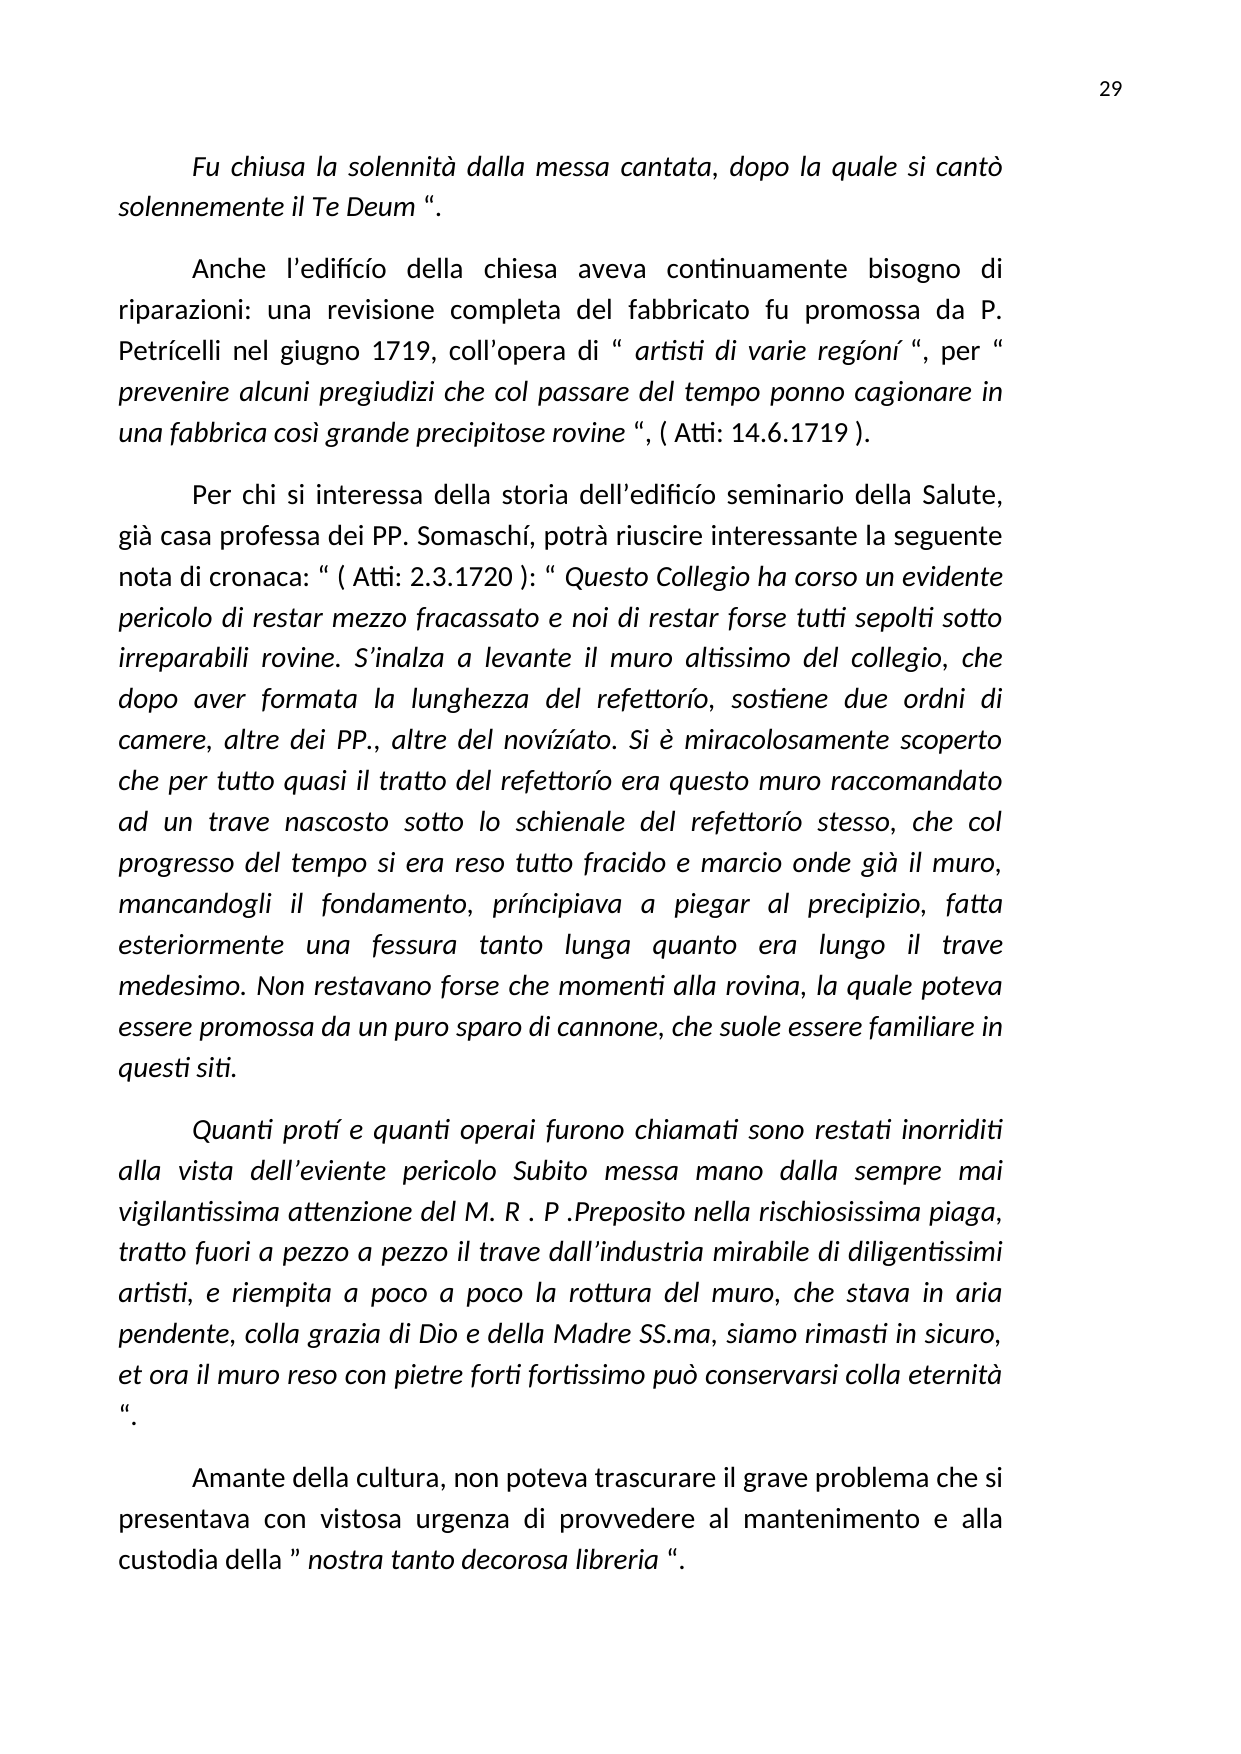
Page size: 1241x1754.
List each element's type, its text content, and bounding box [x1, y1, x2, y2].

text Amante della cultura, non poteva trascurare il grave problema che si presentava con vistosa urgenza di provvedere al mantenimento e alla custodia della ” nostra tanto decorosa libreria “. [118, 1459, 1004, 1577]
text Quanti protí e quanti operai furono chiamati sono restati inorriditi alla vista dell’eviente pericolo Subito messa mano dalla sempre mai vigilantissima attenzione del M. R . P .Preposito nella rischiosissima piaga, tratto fuori a pezzo a pezzo il trave dall’industria mirabile di diligentissimi artisti, e riempita a poco a poco la rottura del muro, che stava in aria pendente, colla grazia di Dio e della Madre SS.ma, siamo rimasti in sicuro, et ora il muro reso con pietre forti fortissimo può conservarsi colla eternità “. [118, 1111, 1004, 1433]
text Anche l’edifícío della chiesa aveva continuamente bisogno di riparazioni: una revisione completa del fabbricato fu promossa da P. Petrícelli nel giugno 1719, coll’opera di “ artisti di varie regíoní “, per “ prevenire alcuni pregiudizi che col passare del tempo ponno cagionare in una fabbrica così grande precipitose rovine “, ( Atti: 14.6.1719 ). [118, 250, 1004, 450]
text Per chi si interessa della storia dell’edificío seminario della Salute, già casa professa dei PP. Somaschí, potrà riuscire interessante la seguente nota di cronaca: “ ( Atti: 2.3.1720 ): “ Questo Collegio ha corso un evidente pericolo di restar mezzo fracassato e noi di restar forse tutti sepolti sotto irreparabili rovine. S’inalza a levante il muro altissimo del collegio, che dopo aver formata la lunghezza del refettorío, sostiene due ordni di camere, altre dei PP., altre del novízíato. Si è miracolosamente scoperto che per tutto quasi il tratto del refettorío era questo muro raccomandato ad un trave nascosto sotto lo schienale del refettorío stesso, che col progresso del tempo si era reso tutto fracido e marcio onde già il muro, mancandogli il fondamento, príncipiava a piegar al precipizio, fatta esteriormente una fessura tanto lunga quanto era lungo il trave medesimo. Non restavano forse che momenti alla rovina, la quale poteva essere promossa da un puro sparo di cannone, che suole essere familiare in questi siti. [118, 476, 1004, 1084]
text Fu chiusa la solennità dalla messa cantata, dopo la quale si cantò solennemente il Te Deum “. [118, 148, 1004, 224]
